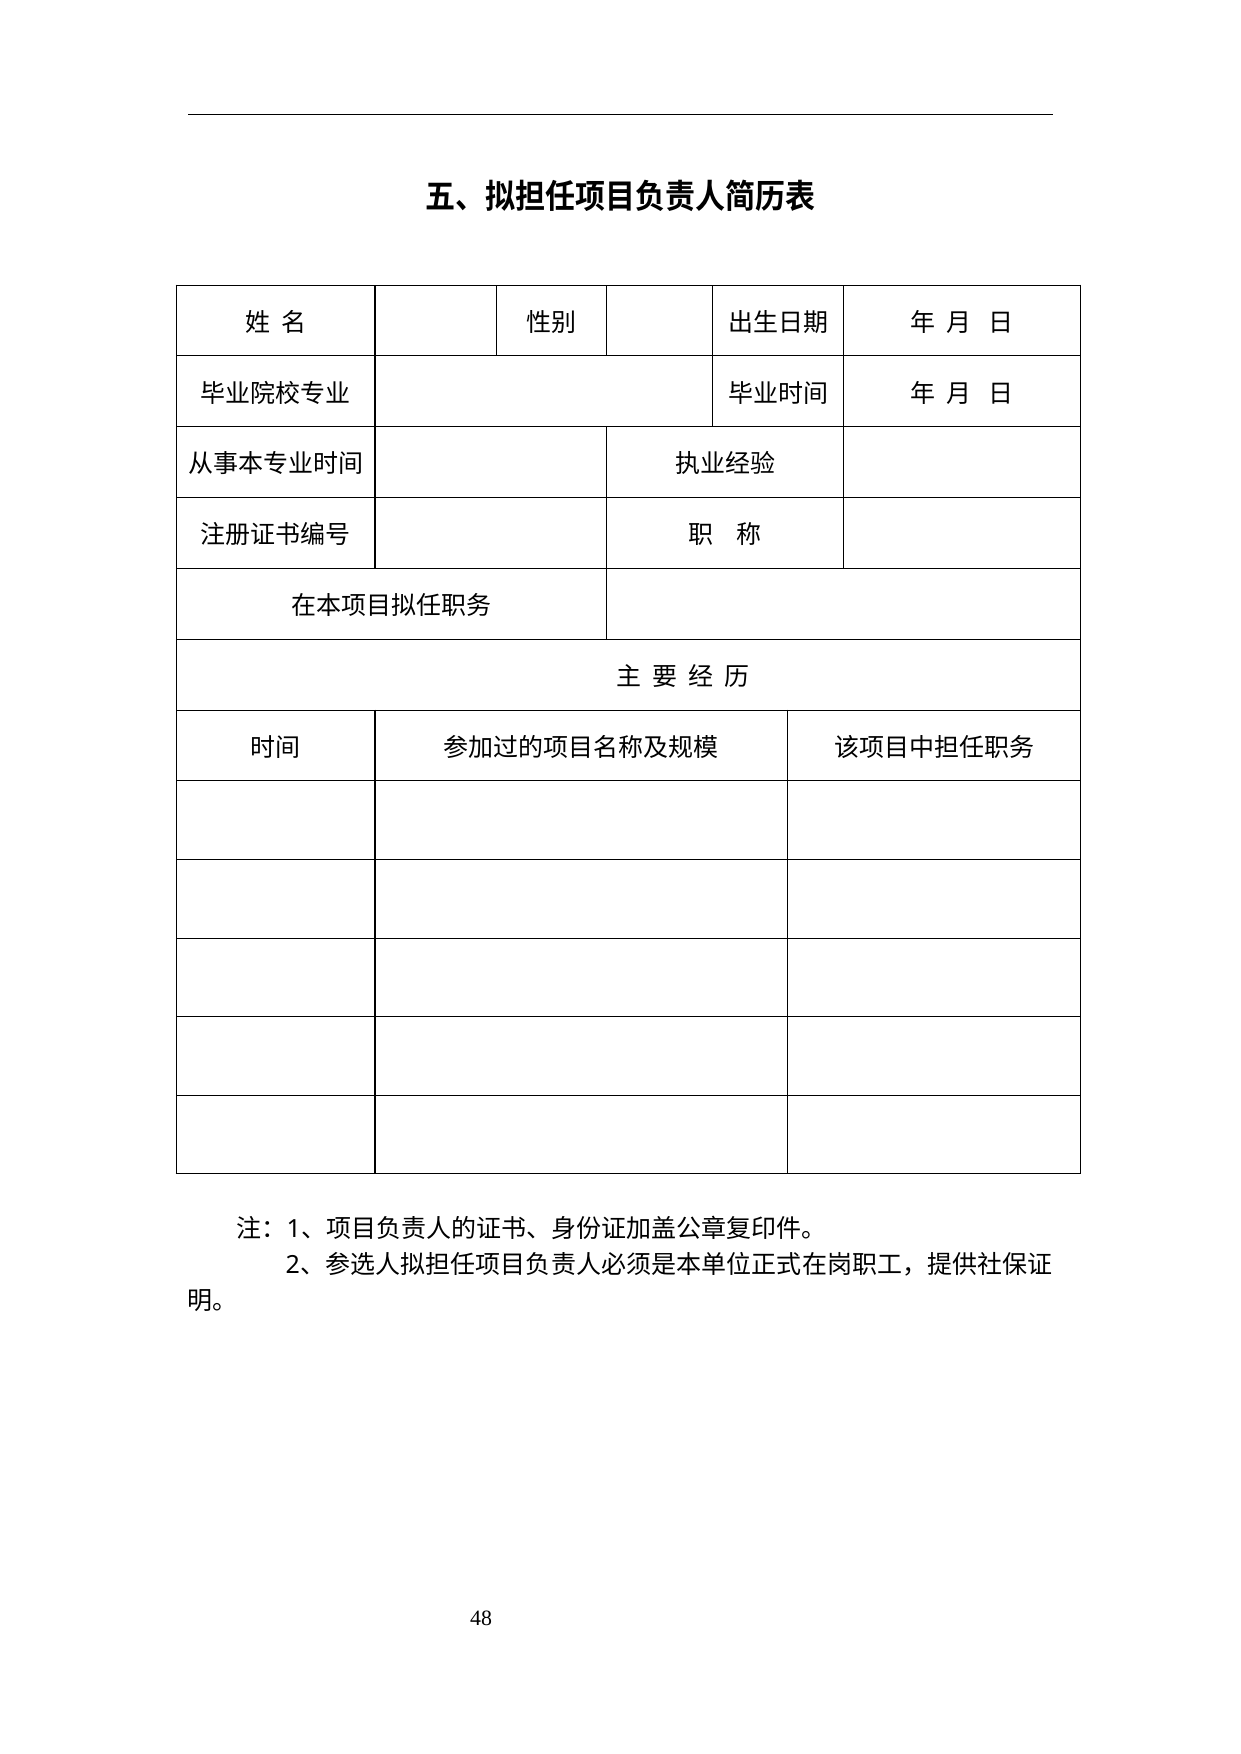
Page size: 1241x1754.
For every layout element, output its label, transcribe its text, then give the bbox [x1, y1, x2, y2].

table_cell [376, 1017, 787, 1094]
table_cell [788, 939, 1080, 1016]
table_cell [376, 498, 606, 568]
table_cell [376, 939, 787, 1016]
table_header [376, 286, 496, 355]
text 五、拟担任项目负责人简历表 [187, 162, 1053, 227]
table_header 出生日期 [713, 286, 843, 355]
table_cell [177, 860, 374, 937]
table_cell 主 要 经 历 [177, 640, 1080, 709]
table_header [607, 286, 712, 355]
table_cell 从事本专业时间 [177, 427, 374, 497]
table_cell [177, 939, 374, 1016]
table_cell 年 月 日 [844, 356, 1080, 426]
table_cell 执业经验 [607, 427, 843, 497]
table_header 姓 名 [177, 286, 374, 355]
table_cell 该项目中担任职务 [788, 711, 1080, 780]
table_cell 时间 [177, 711, 374, 780]
table_cell 参加过的项目名称及规模 [376, 711, 787, 780]
table_cell [376, 356, 712, 426]
table_header 年 月 日 [844, 286, 1080, 355]
table_cell 毕业时间 [713, 356, 843, 426]
table_cell [177, 781, 374, 859]
table_cell [376, 1096, 787, 1173]
table_cell 注册证书编号 [177, 498, 374, 568]
table_cell [376, 860, 787, 937]
table_cell [376, 781, 787, 859]
table_cell [788, 781, 1080, 859]
table_cell 毕业院校专业 [177, 356, 374, 426]
table_header 性别 [497, 286, 606, 355]
table_cell 职 称 [607, 498, 843, 568]
table_cell [788, 1017, 1080, 1094]
table_cell [177, 1096, 374, 1173]
text 注：1、项目负责人的证书、身份证加盖公章复印件。 [187, 1208, 1053, 1244]
table_cell [177, 1017, 374, 1094]
table_cell [607, 569, 1080, 639]
table_cell [788, 860, 1080, 937]
table_cell 在本项目拟任职务 [177, 569, 606, 639]
table_cell [844, 498, 1080, 568]
text 2、参选人拟担任项目负责人必须是本单位正式在岗职工，提供社保证明。 [187, 1244, 1053, 1317]
table_cell [788, 1096, 1080, 1173]
table_cell [844, 427, 1080, 497]
table_cell [376, 427, 606, 497]
